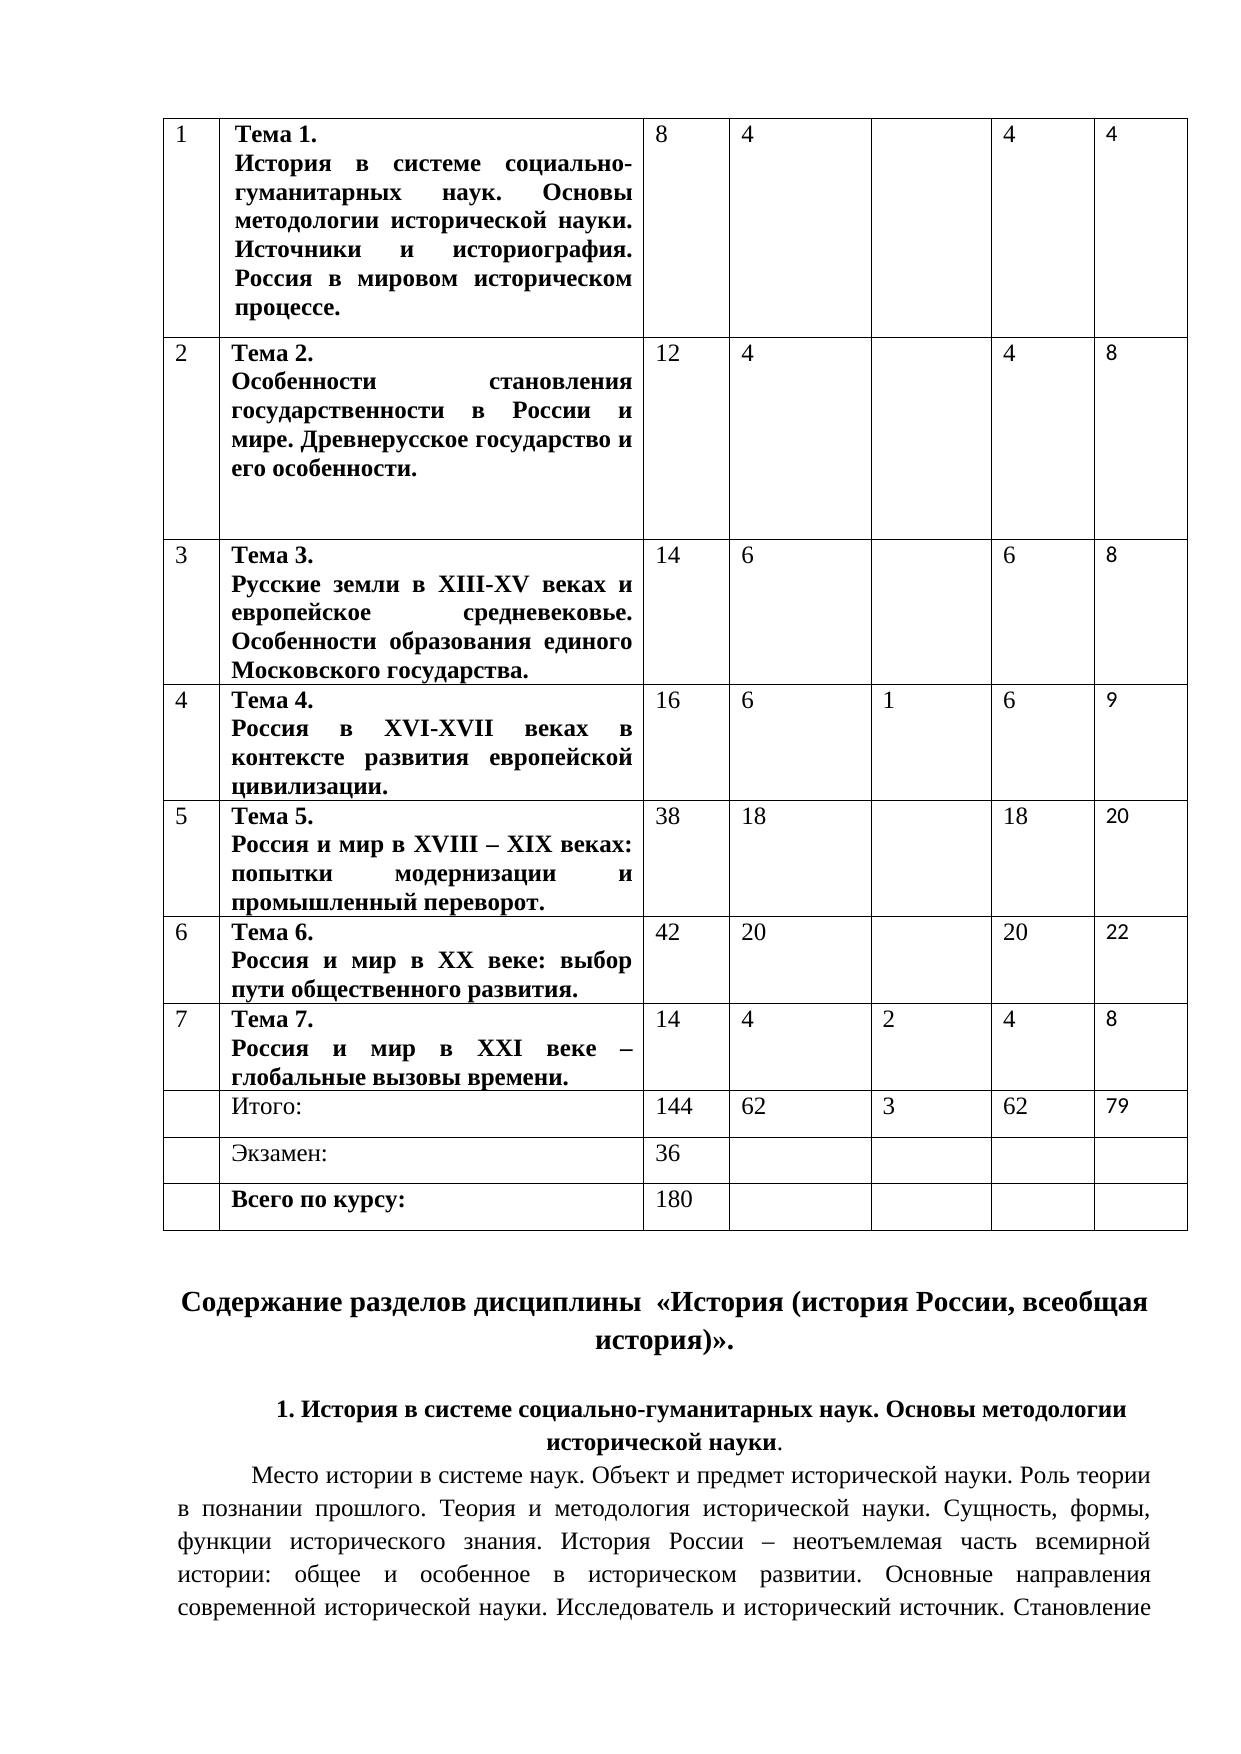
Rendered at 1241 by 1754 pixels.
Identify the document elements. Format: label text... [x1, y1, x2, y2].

table_cell 1 [872, 685, 991, 800]
table_cell [730, 1184, 871, 1230]
table_cell 42 [644, 917, 729, 1003]
table_cell 144 [644, 1091, 729, 1137]
table_cell 5 [164, 801, 219, 916]
table_cell 6 [164, 917, 219, 1003]
table_cell 22 [1095, 917, 1187, 1003]
table_cell 38 [644, 801, 729, 916]
table_cell [872, 801, 991, 916]
table_cell 4 [992, 338, 1094, 539]
table_cell 8 [644, 119, 729, 337]
table_cell [872, 917, 991, 1003]
table_cell Всего по курсу: [220, 1184, 643, 1230]
table_cell 4 [992, 1004, 1094, 1090]
table_cell 6 [730, 685, 871, 800]
list 1. История в системе социально-гуманитарных наук. Основы методологии исторической науки. [177, 1394, 1152, 1456]
table_cell [164, 1138, 219, 1183]
table_cell 4 [730, 119, 871, 337]
table_cell 180 [644, 1184, 729, 1230]
table_cell [1095, 1184, 1187, 1230]
table_cell [164, 1091, 219, 1137]
table_cell Тема 7. Россия и мир в XXI веке – глобальные вызовы времени. [220, 1004, 643, 1090]
table_cell Тема 6. Россия и мир в ХХ веке: выбор пути общественного развития. [220, 917, 643, 1003]
table_cell 9 [1095, 685, 1187, 800]
table_cell [992, 1184, 1094, 1230]
table_cell [872, 1138, 991, 1183]
table_cell 4 [164, 685, 219, 800]
table_cell [872, 119, 991, 337]
table_cell 3 [872, 1091, 991, 1137]
table_cell 4 [1095, 119, 1187, 337]
table_cell Тема 5. Россия и мир в XVIII – XIX веках: попытки модернизации и промышленный переворот. [220, 801, 643, 916]
table_cell 12 [644, 338, 729, 539]
table_cell 20 [1095, 801, 1187, 916]
table_cell 6 [992, 685, 1094, 800]
table_cell 6 [992, 540, 1094, 684]
table_cell 18 [992, 801, 1094, 916]
table_cell [1095, 1138, 1187, 1183]
table_cell 7 [164, 1004, 219, 1090]
table_cell 62 [992, 1091, 1094, 1137]
table_cell 4 [730, 1004, 871, 1090]
table_cell Тема 1. История в системе социально-гуманитарных наук. Основы методологии исторической науки. Источники и историография. Россия в мировом историческом процессе. [220, 119, 643, 337]
table_cell 62 [730, 1091, 871, 1137]
table_cell 18 [730, 801, 871, 916]
table_cell 79 [1095, 1091, 1187, 1137]
table_cell 16 [644, 685, 729, 800]
text Содержание разделов дисциплины «История (история России, всеобщая история)». [177, 1284, 1152, 1356]
table_cell 4 [730, 338, 871, 539]
table_cell 8 [1095, 338, 1187, 539]
table_cell 1 [164, 119, 219, 337]
table_cell 4 [992, 119, 1094, 337]
table_cell Тема 4. Россия в XVI-XVII веках в контексте развития европейской цивилизации. [220, 685, 643, 800]
table_cell [872, 540, 991, 684]
table_cell Итого: [220, 1091, 643, 1137]
table_cell Тема 3. Русские земли в XIII-XV веках и европейское средневековье. Особенности образования единого Московского государства. [220, 540, 643, 684]
table_cell 14 [644, 540, 729, 684]
table_cell 20 [992, 917, 1094, 1003]
table_cell [164, 1184, 219, 1230]
table_cell [730, 1138, 871, 1183]
table_cell [992, 1138, 1094, 1183]
table_cell 8 [1095, 540, 1187, 684]
table_cell 3 [164, 540, 219, 684]
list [177, 1460, 1152, 1621]
table_cell [872, 338, 991, 539]
table_cell 36 [644, 1138, 729, 1183]
table_cell 6 [730, 540, 871, 684]
table_cell 20 [730, 917, 871, 1003]
table_cell 8 [1095, 1004, 1187, 1090]
table_cell Экзамен: [220, 1138, 643, 1183]
table_cell [872, 1184, 991, 1230]
table_cell 2 [872, 1004, 991, 1090]
table_cell 14 [644, 1004, 729, 1090]
table_cell 2 [164, 338, 219, 539]
table_cell Тема 2. Особенности становления государственности в России и мире. Древнерусское государство и его особенности. [220, 338, 643, 539]
